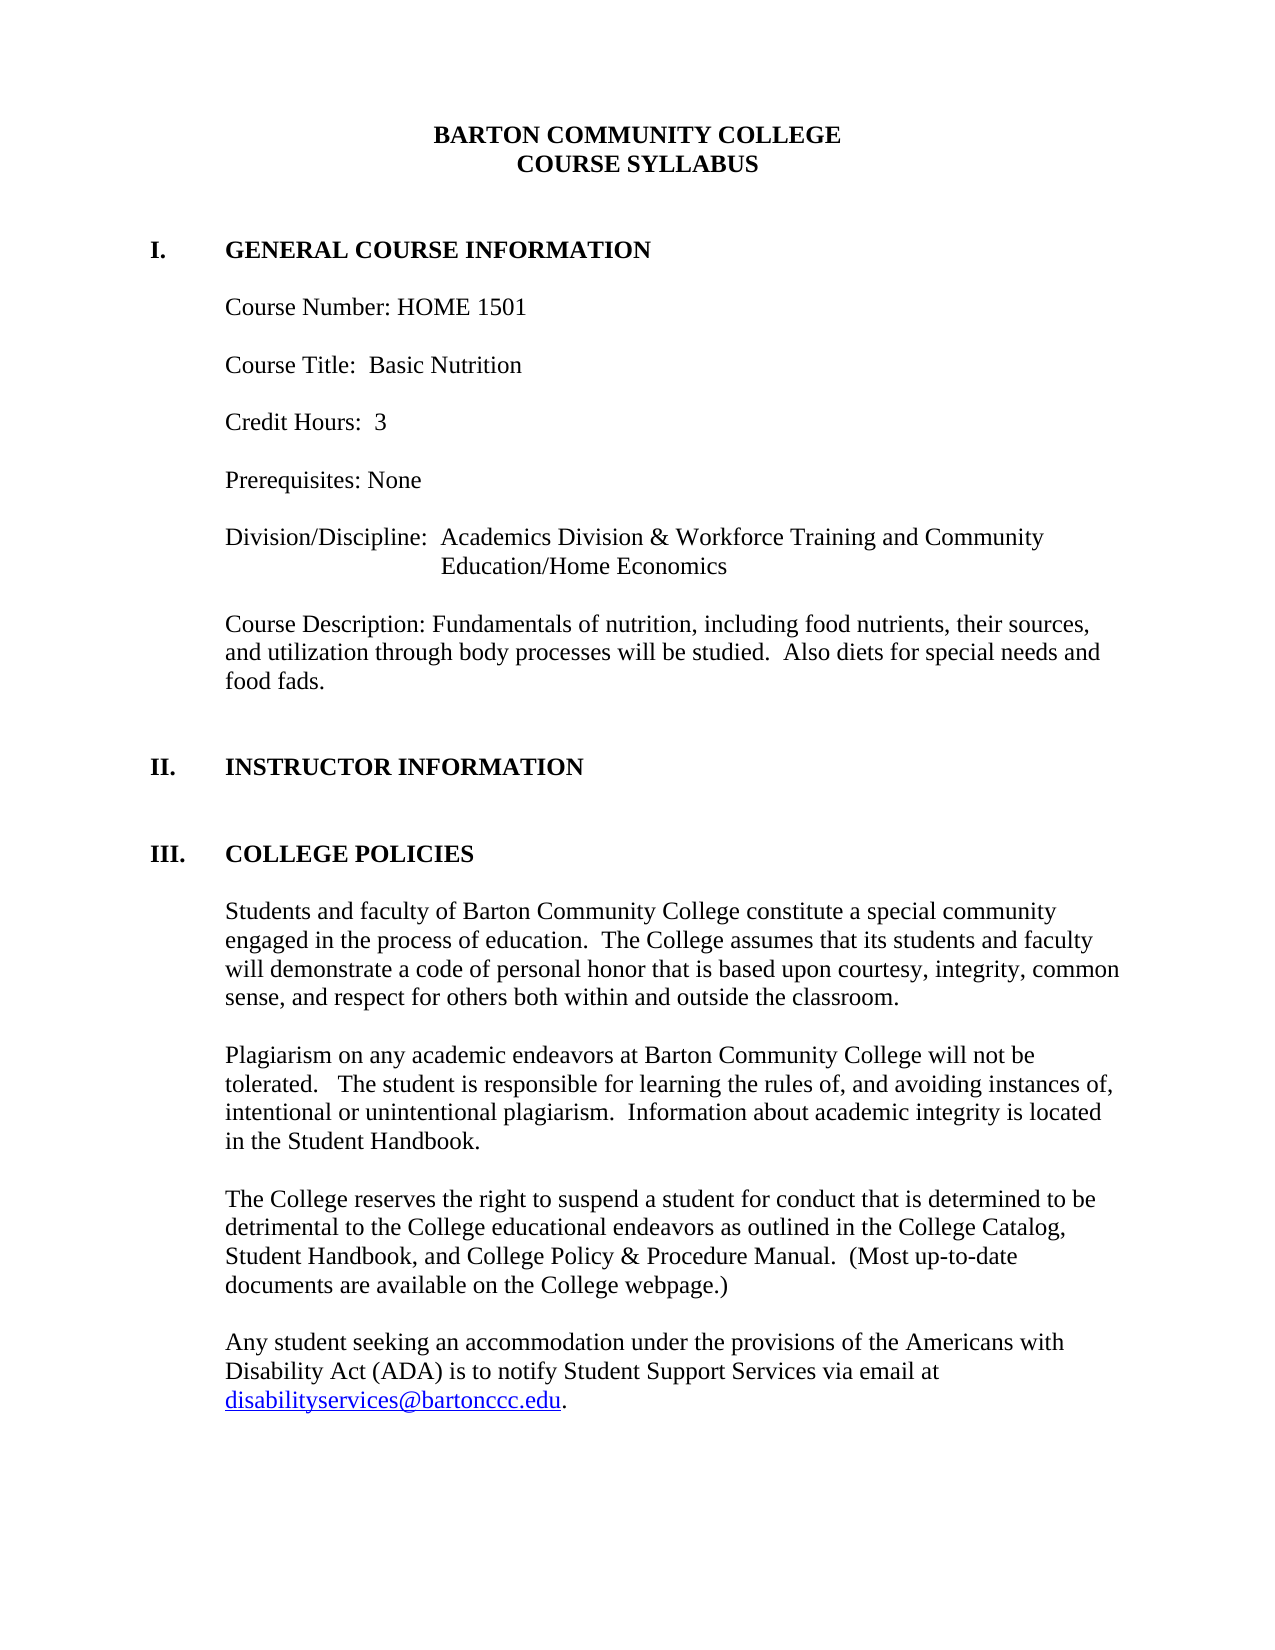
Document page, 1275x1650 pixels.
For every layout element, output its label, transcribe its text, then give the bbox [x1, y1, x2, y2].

text Credit Hours: 3 [225, 407, 1125, 436]
subtitle Plagiarism on any academic endeavors at Barton Community College will not be tolerated. The student is responsible for learning the rules of, and avoiding instances of, intentional or unintentional plagiarism. Information about academic integrity is located in the Student Handbook. [225, 1040, 1125, 1155]
subtitle GENERAL COURSE INFORMATION [150, 235, 1125, 264]
subtitle Any student seeking an accommodation under the provisions of the Americans with Disability Act (ADA) is to notify Student Support Services via email at disabilityservices@bartonccc.edu. [225, 1327, 1125, 1414]
subtitle Students and faculty of Barton Community College constitute a special community engaged in the process of education. The College assumes that its students and faculty will demonstrate a code of personal honor that is based upon courtesy, integrity, common sense, and respect for others both within and outside the classroom. [225, 896, 1125, 1011]
text Prerequisites: None [150, 465, 1125, 494]
text COURSE SYLLABUS [150, 149, 1125, 177]
text BARTON COMMUNITY COLLEGE [150, 120, 1125, 149]
text Course Description: Fundamentals of nutrition, including food nutrients, their sources, and utilization through body processes will be studied. Also diets for special needs and food fads. [225, 609, 1125, 695]
subtitle The College reserves the right to suspend a student for conduct that is determined to be detrimental to the College educational endeavors as outlined in the College Catalog, Student Handbook, and College Policy & Procedure Manual. (Most up-to-date documents are available on the College webpage.) [225, 1184, 1125, 1299]
text Course Number: HOME 1501 [225, 292, 1125, 321]
subtitle COLLEGE POLICIES [150, 839, 1125, 867]
text Division/Discipline: Academics Division & Workforce Training and Community Education/Home Economics [225, 522, 1125, 580]
subtitle INSTRUCTOR INFORMATION [150, 752, 1125, 781]
text Course Title: Basic Nutrition [225, 350, 1125, 379]
